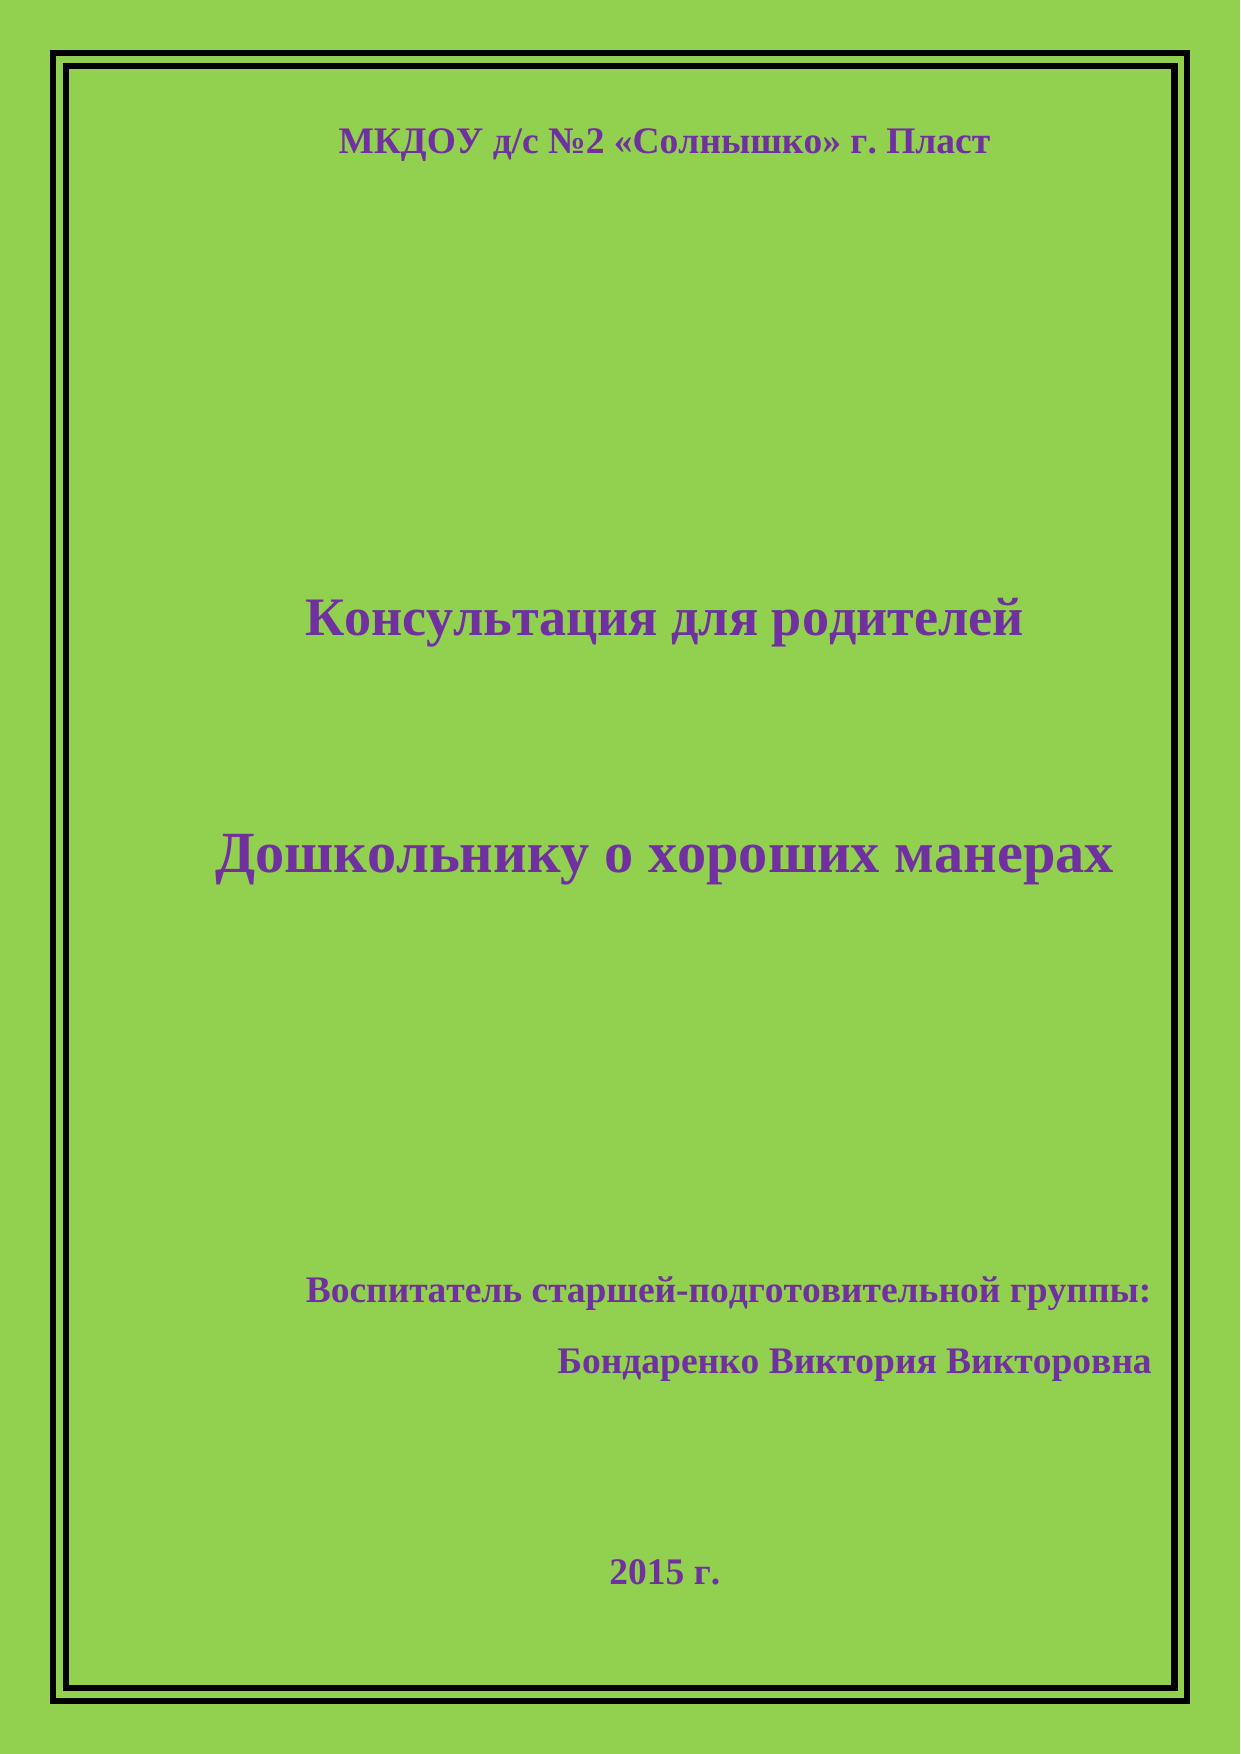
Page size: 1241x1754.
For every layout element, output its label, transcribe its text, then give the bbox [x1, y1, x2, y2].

text Дошкольнику о хороших манерах [177, 818, 1152, 885]
text Консультация для родителей [177, 584, 1152, 647]
text Воспитатель старшей-подготовительной группы: [177, 1268, 1152, 1311]
text МКДОУ д/с №2 «Солнышко» г. Пласт [177, 118, 1152, 161]
text 2015 г. [177, 1549, 1152, 1592]
text Бондаренко Виктория Викторовна [177, 1338, 1152, 1381]
